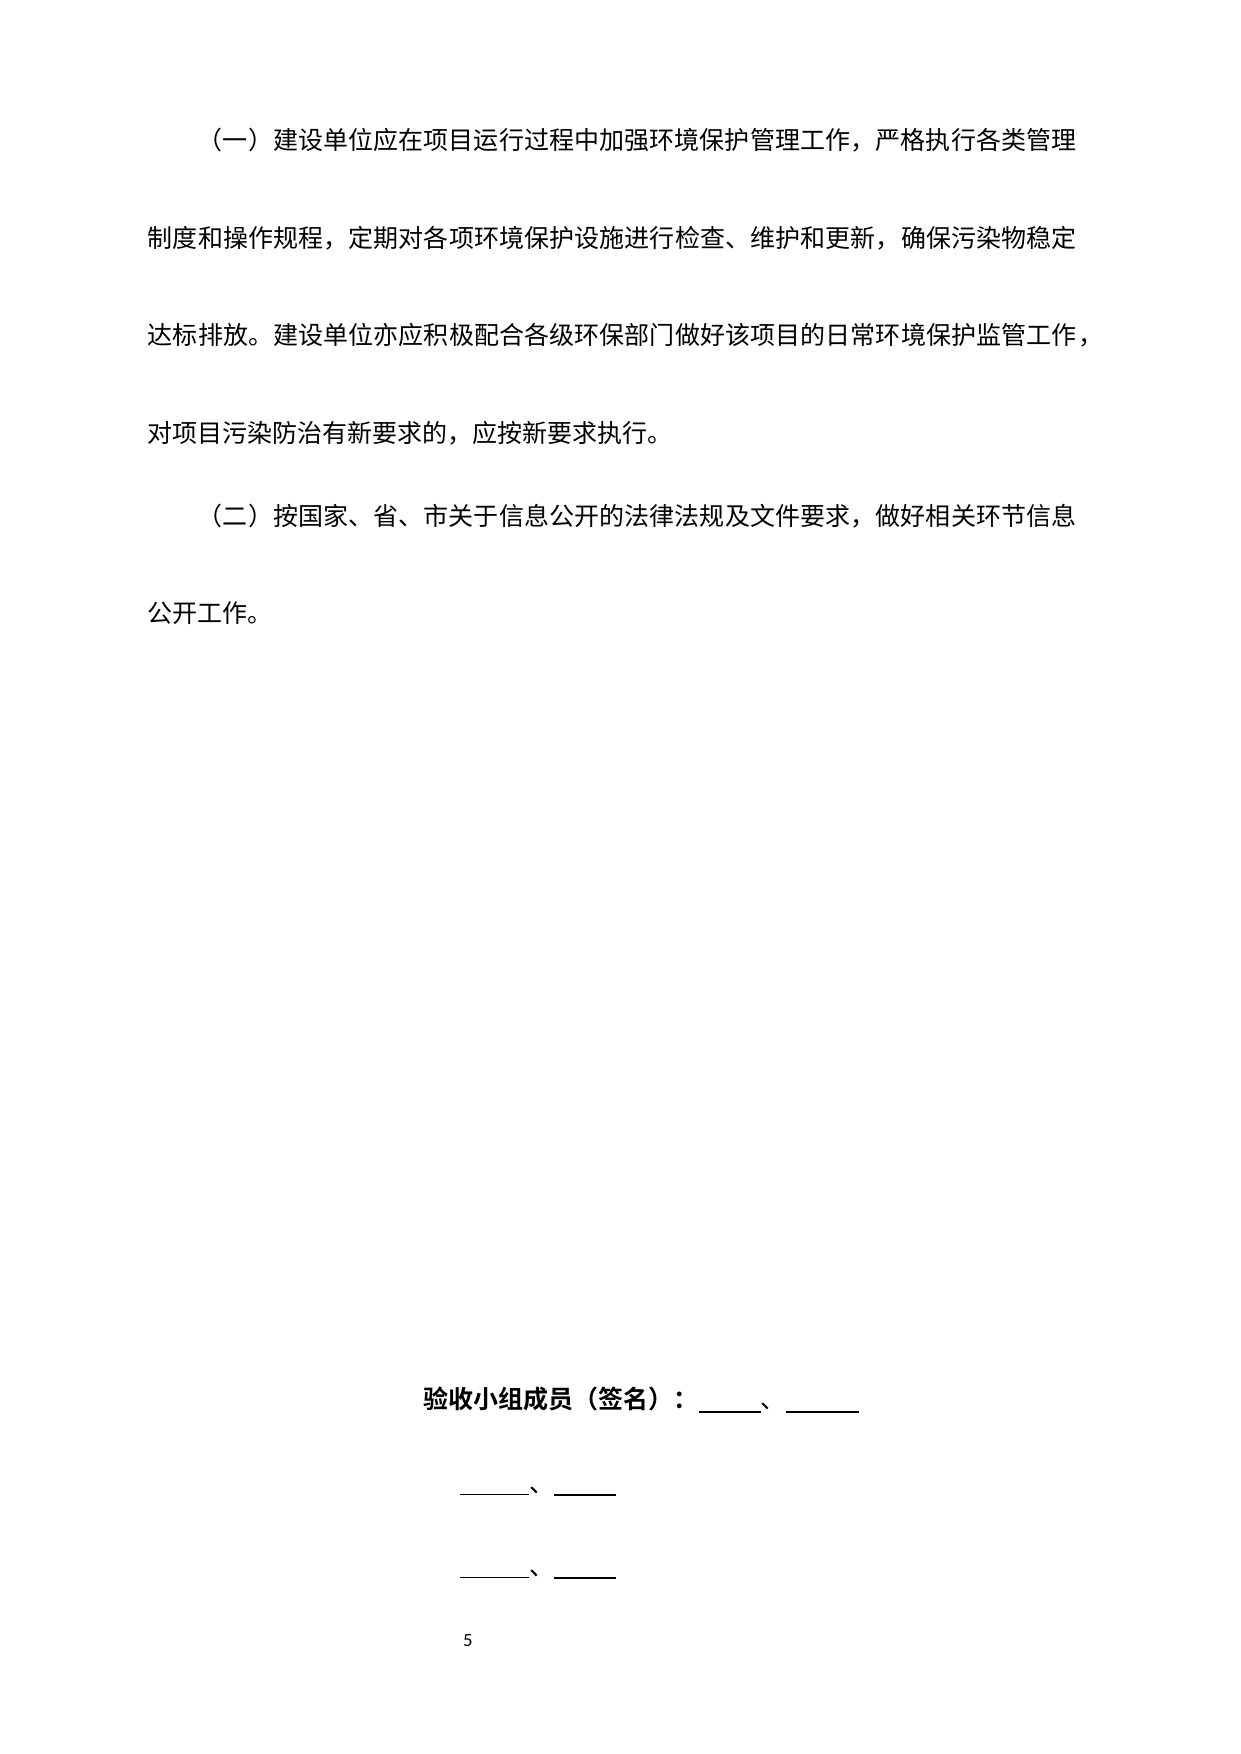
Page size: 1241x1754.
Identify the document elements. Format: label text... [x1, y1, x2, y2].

text （一）建设单位应在项目运行过程中加强环境保护管理工作，严格执行各类管理制度和操作规程，定期对各项环境保护设施进行检查、维护和更新，确保污染物稳定达标排放。建设单位亦应积极配合各级环保部门做好该项目的日常环境保护监管工作，对项目污染防治有新要求的，应按新要求执行。 [148, 106, 1078, 464]
text 、 [148, 1449, 1078, 1514]
text （二）按国家、省、市关于信息公开的法律法规及文件要求，做好相关环节信息公开工作。 [148, 482, 1078, 644]
text 验收小组成员（签名）： 、 [148, 1366, 1078, 1431]
text 、 [148, 1532, 1078, 1597]
